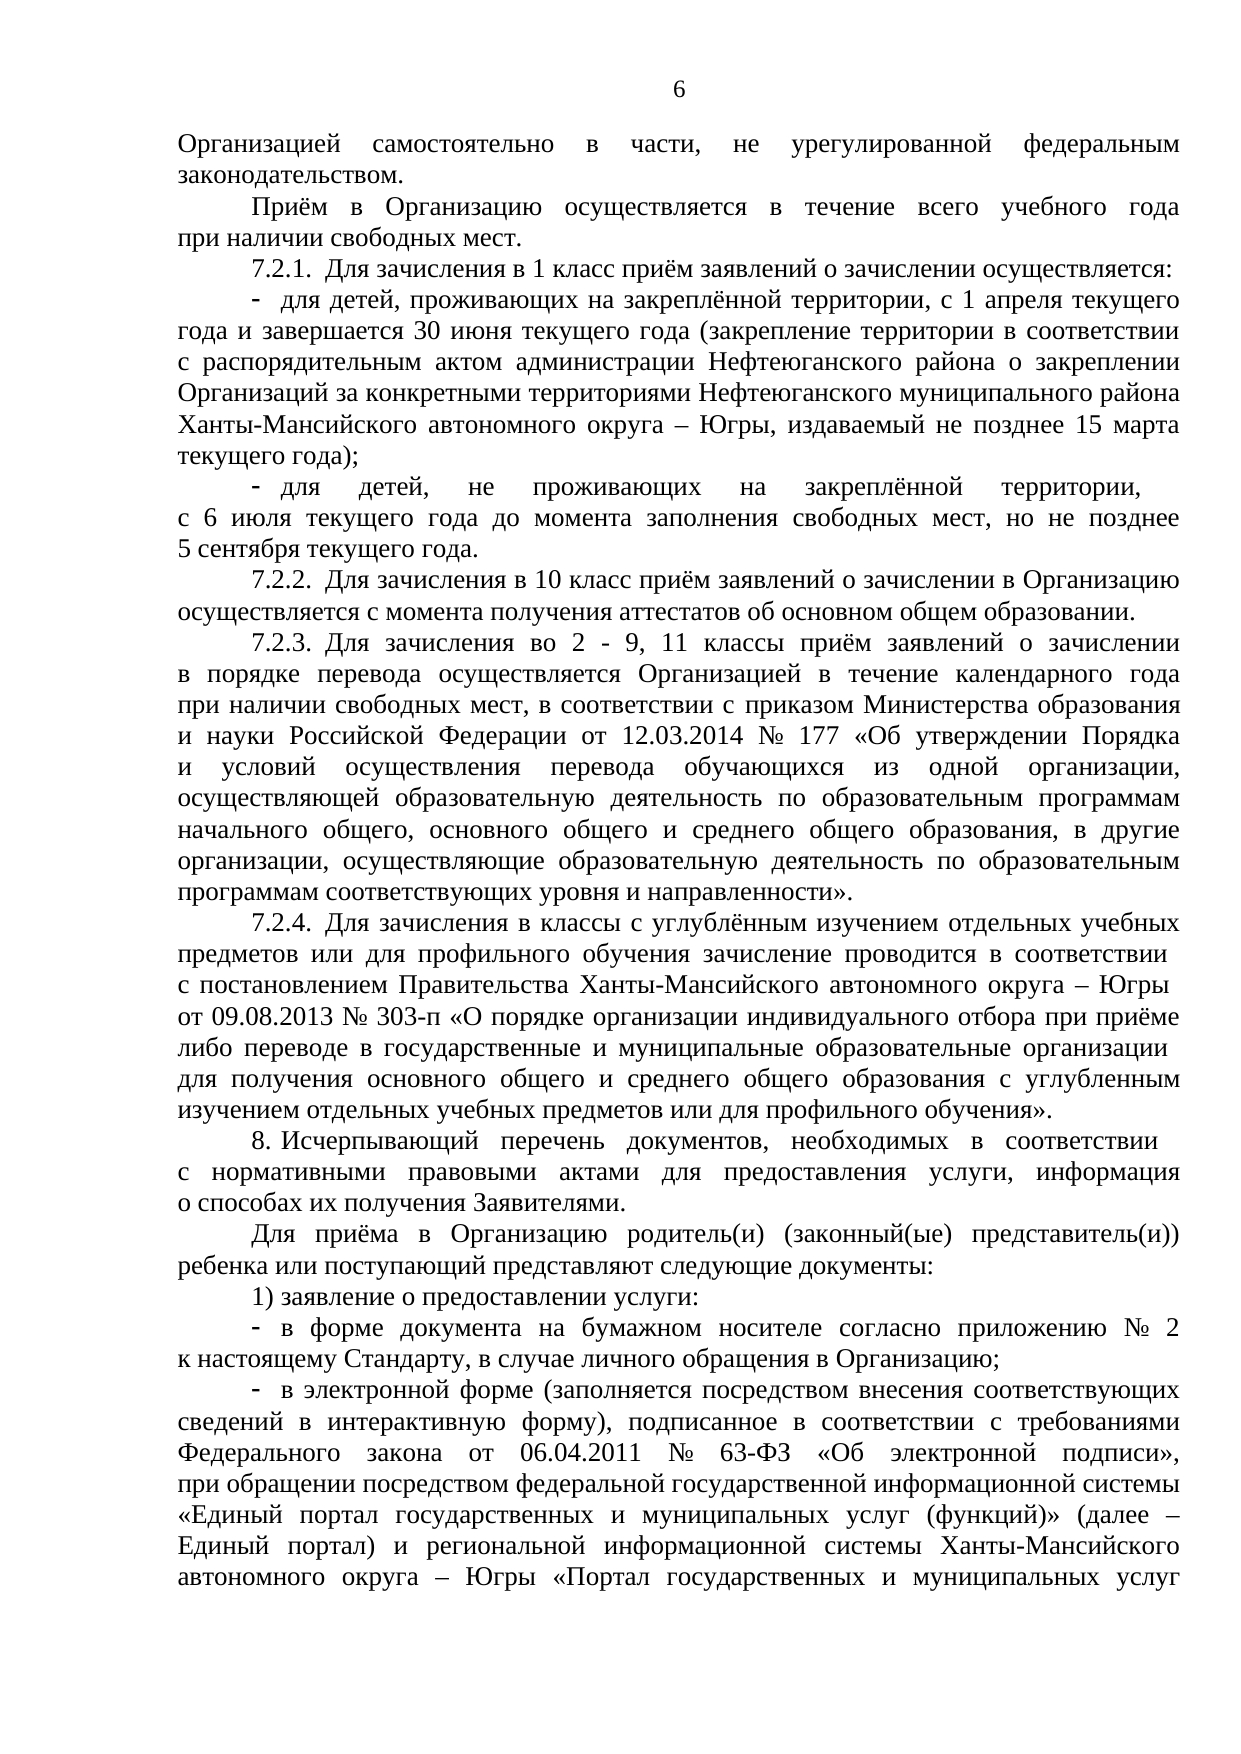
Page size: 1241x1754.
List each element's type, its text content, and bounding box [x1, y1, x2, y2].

list для детей, не проживающих на закреплённой территории, с 6 июля текущего года до момента заполнения свободных мест, но не позднее 5 сентября текущего года. [177, 470, 1181, 563]
text Для приёма в Организацию родитель(и) (законный(ые) представитель(и)) ребенка или поступающий представляют следующие документы: [177, 1218, 1181, 1280]
list Для зачисления во 2 - 9, 11 классы приём заявлений о зачислении в порядке перевода осуществляется Организацией в течение календарного года при наличии свободных мест, в соответствии с приказом Министерства образования и науки Российской Федерации от 12.03.2014 № 177 «Об утверждении Порядка и условий осуществления перевода обучающихся из одной организации, осуществляющей образовательную деятельность по образовательным программам начального общего, основного общего и среднего общего образования, в другие организации, осуществляющие образовательную деятельность по образовательным программам соответствующих уровня и направленности». [177, 626, 1181, 906]
list Для зачисления в классы с углублённым изучением отдельных учебных предметов или для профильного обучения зачисление проводится в соответствии с постановлением Правительства Ханты-Мансийского автономного округа – Югры от 09.08.2013 № 303-п «О порядке организации индивидуального отбора при приёме либо переводе в государственные и муниципальные образовательные организации для получения основного общего и среднего общего образования с углубленным изучением отдельных учебных предметов или для профильного обучения». [177, 906, 1181, 1124]
list для детей, проживающих на закреплённой территории, с 1 апреля текущего года и завершается 30 июня текущего года (закрепление территории в соответствии с распорядительным актом администрации Нефтеюганского района о закреплении Организаций за конкретными территориями Нефтеюганского муниципального района Ханты-Мансийского автономного округа – Югры, издаваемый не позднее 15 марта текущего года); [177, 283, 1181, 470]
list Для зачисления в 1 класс приём заявлений о зачислении осуществляется: [177, 252, 1181, 283]
list Для зачисления в 10 класс приём заявлений о зачислении в Организацию осуществляется с момента получения аттестатов об основном общем образовании. [177, 563, 1181, 626]
list в форме документа на бумажном носителе согласно приложению № 2 к настоящему Стандарту, в случае личного обращения в Организацию; [177, 1311, 1181, 1373]
list заявление о предоставлении услуги: [177, 1280, 1181, 1311]
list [177, 127, 1181, 189]
list Исчерпывающий перечень документов, необходимых в соответствии с нормативными правовыми актами для предоставления услуги, информация о способах их получения Заявителями. [177, 1124, 1181, 1218]
text Приём в Организацию осуществляется в течение всего учебного года при наличии свободных мест. [177, 189, 1181, 252]
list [177, 1373, 1181, 1592]
